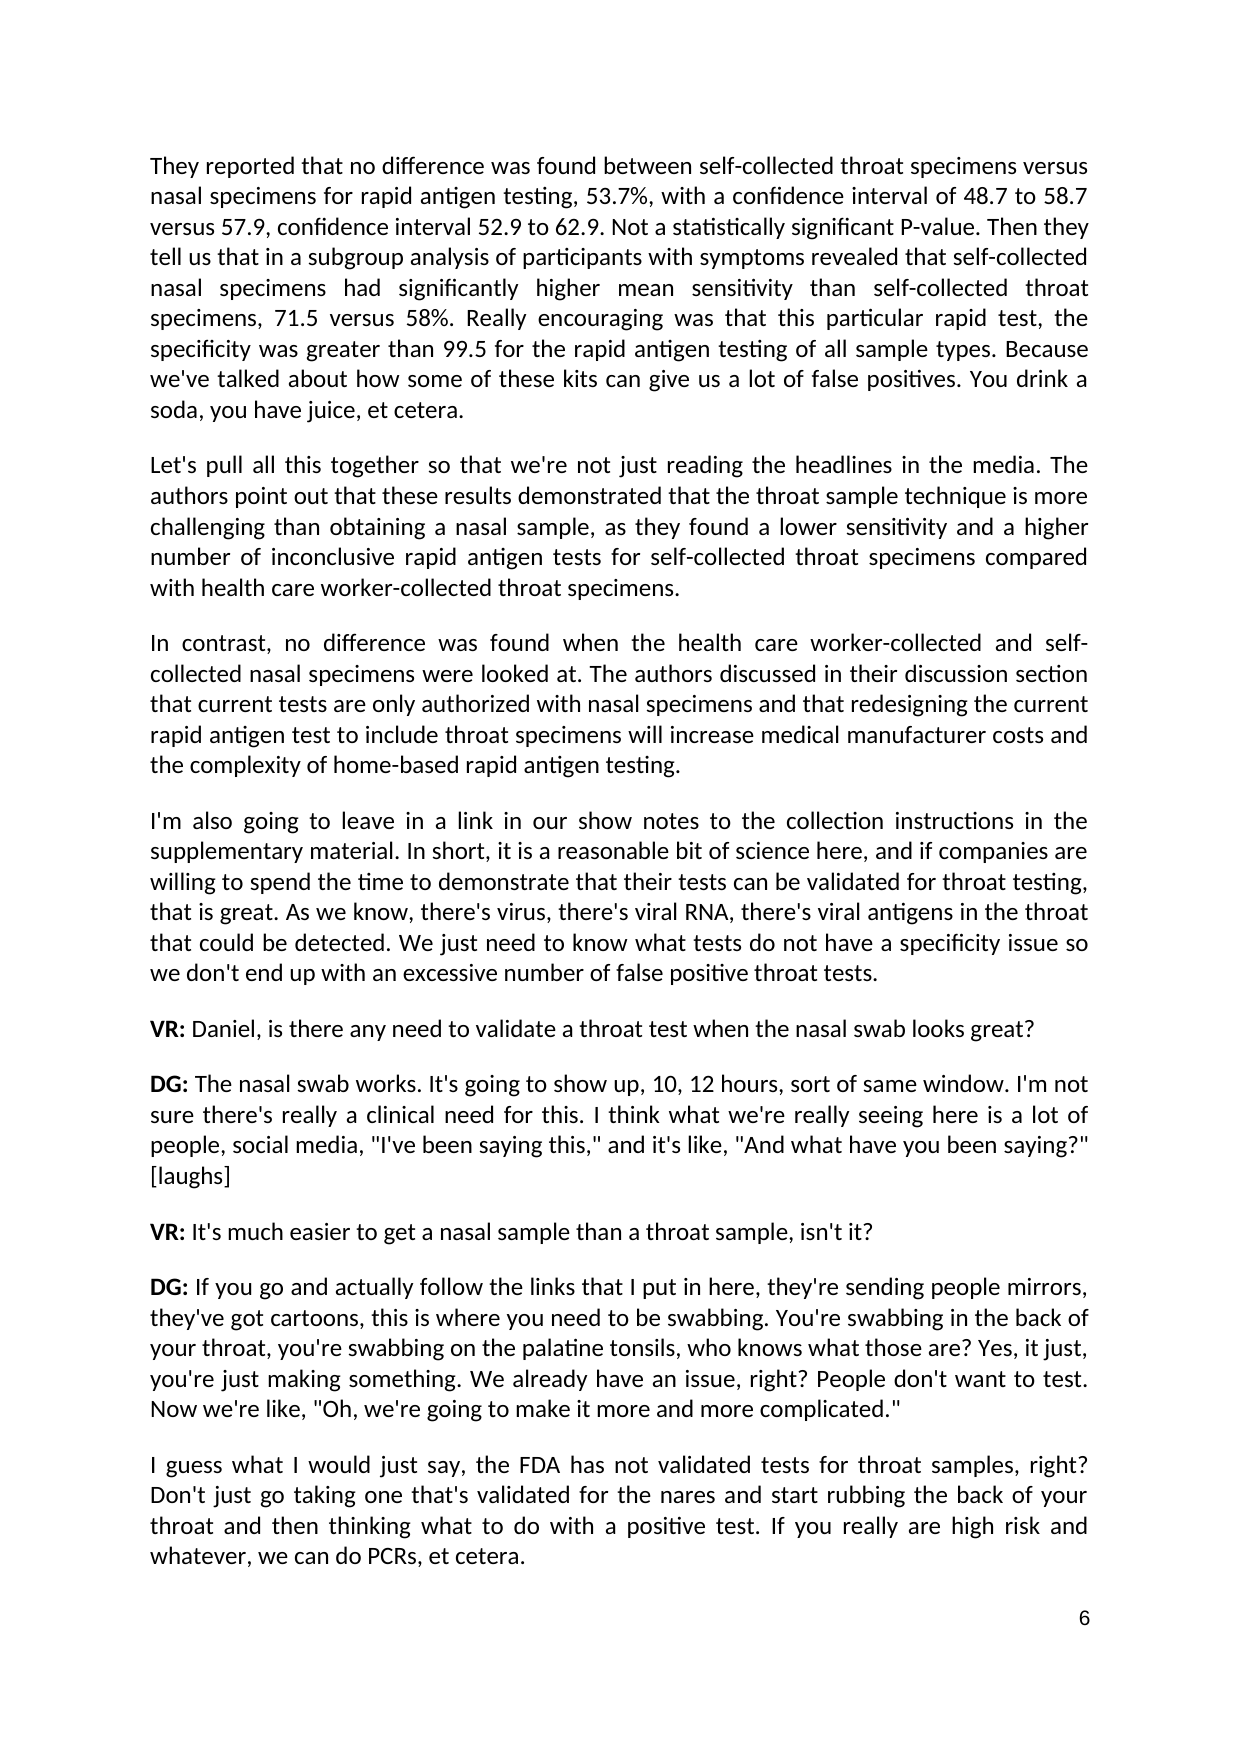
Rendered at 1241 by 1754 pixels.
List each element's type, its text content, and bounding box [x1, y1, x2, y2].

text Let's pull all this together so that we're not just reading the headlines in the media. The authors point out that these results demonstrated that the throat sample technique is more challenging than obtaining a nasal sample, as they found a lower sensitivity and a higher number of inconclusive rapid antigen tests for self-collected throat specimens compared with health care worker-collected throat specimens. [150, 450, 1090, 602]
text VR: It's much easier to get a nasal sample than a throat sample, isn't it? [150, 1216, 1090, 1246]
text VR: Daniel, is there any need to validate a throat test when the nasal swab looks great? [150, 1013, 1090, 1043]
text DG: If you go and actually follow the links that I put in here, they're sending people mirrors, they've got cartoons, this is where you need to be swabbing. You're swabbing in the back of your throat, you're swabbing on the palatine tonsils, who knows what those are? Yes, it just, you're just making something. We already have an issue, right? People don't want to test. Now we're like, "Oh, we're going to make it more and more complicated." [150, 1271, 1090, 1424]
text In contrast, no difference was found when the health care worker-collected and self-collected nasal specimens were looked at. The authors discussed in their discussion section that current tests are only authorized with nasal specimens and that redesigning the current rapid antigen test to include throat specimens will increase medical manufacturer costs and the complexity of home-based rapid antigen testing. [150, 627, 1090, 780]
text DG: The nasal swab works. It's going to show up, 10, 12 hours, sort of same window. I'm not sure there's really a clinical need for this. I think what we're really seeing here is a lot of people, social media, "I've been saying this," and it's like, "And what have you been saying?" [laughs] [150, 1068, 1090, 1191]
text I guess what I would just say, the FDA has not validated tests for throat samples, right? Don't just go taking one that's validated for the nares and start rubbing the back of your throat and then thinking what to do with a positive test. If you really are high risk and whatever, we can do PCRs, et cetera. [150, 1449, 1090, 1571]
text I'm also going to leave in a link in our show notes to the collection instructions in the supplementary material. In short, it is a reasonable bit of science here, and if companies are willing to spend the time to demonstrate that their tests can be validated for throat testing, that is great. As we know, there's virus, there's viral RNA, there's viral antigens in the throat that could be detected. We just need to know what tests do not have a specificity issue so we don't end up with an excessive number of false positive throat tests. [150, 805, 1090, 988]
text They reported that no difference was found between self-collected throat specimens versus nasal specimens for rapid antigen testing, 53.7%, with a confidence interval of 48.7 to 58.7 versus 57.9, confidence interval 52.9 to 62.9. Not a statistically significant P-value. Then they tell us that in a subgroup analysis of participants with symptoms revealed that self-collected nasal specimens had significantly higher mean sensitivity than self-collected throat specimens, 71.5 versus 58%. Really encouraging was that this particular rapid test, the specificity was greater than 99.5 for the rapid antigen testing of all sample types. Because we've talked about how some of these kits can give us a lot of false positives. You drink a soda, you have juice, et cetera. [150, 150, 1090, 425]
